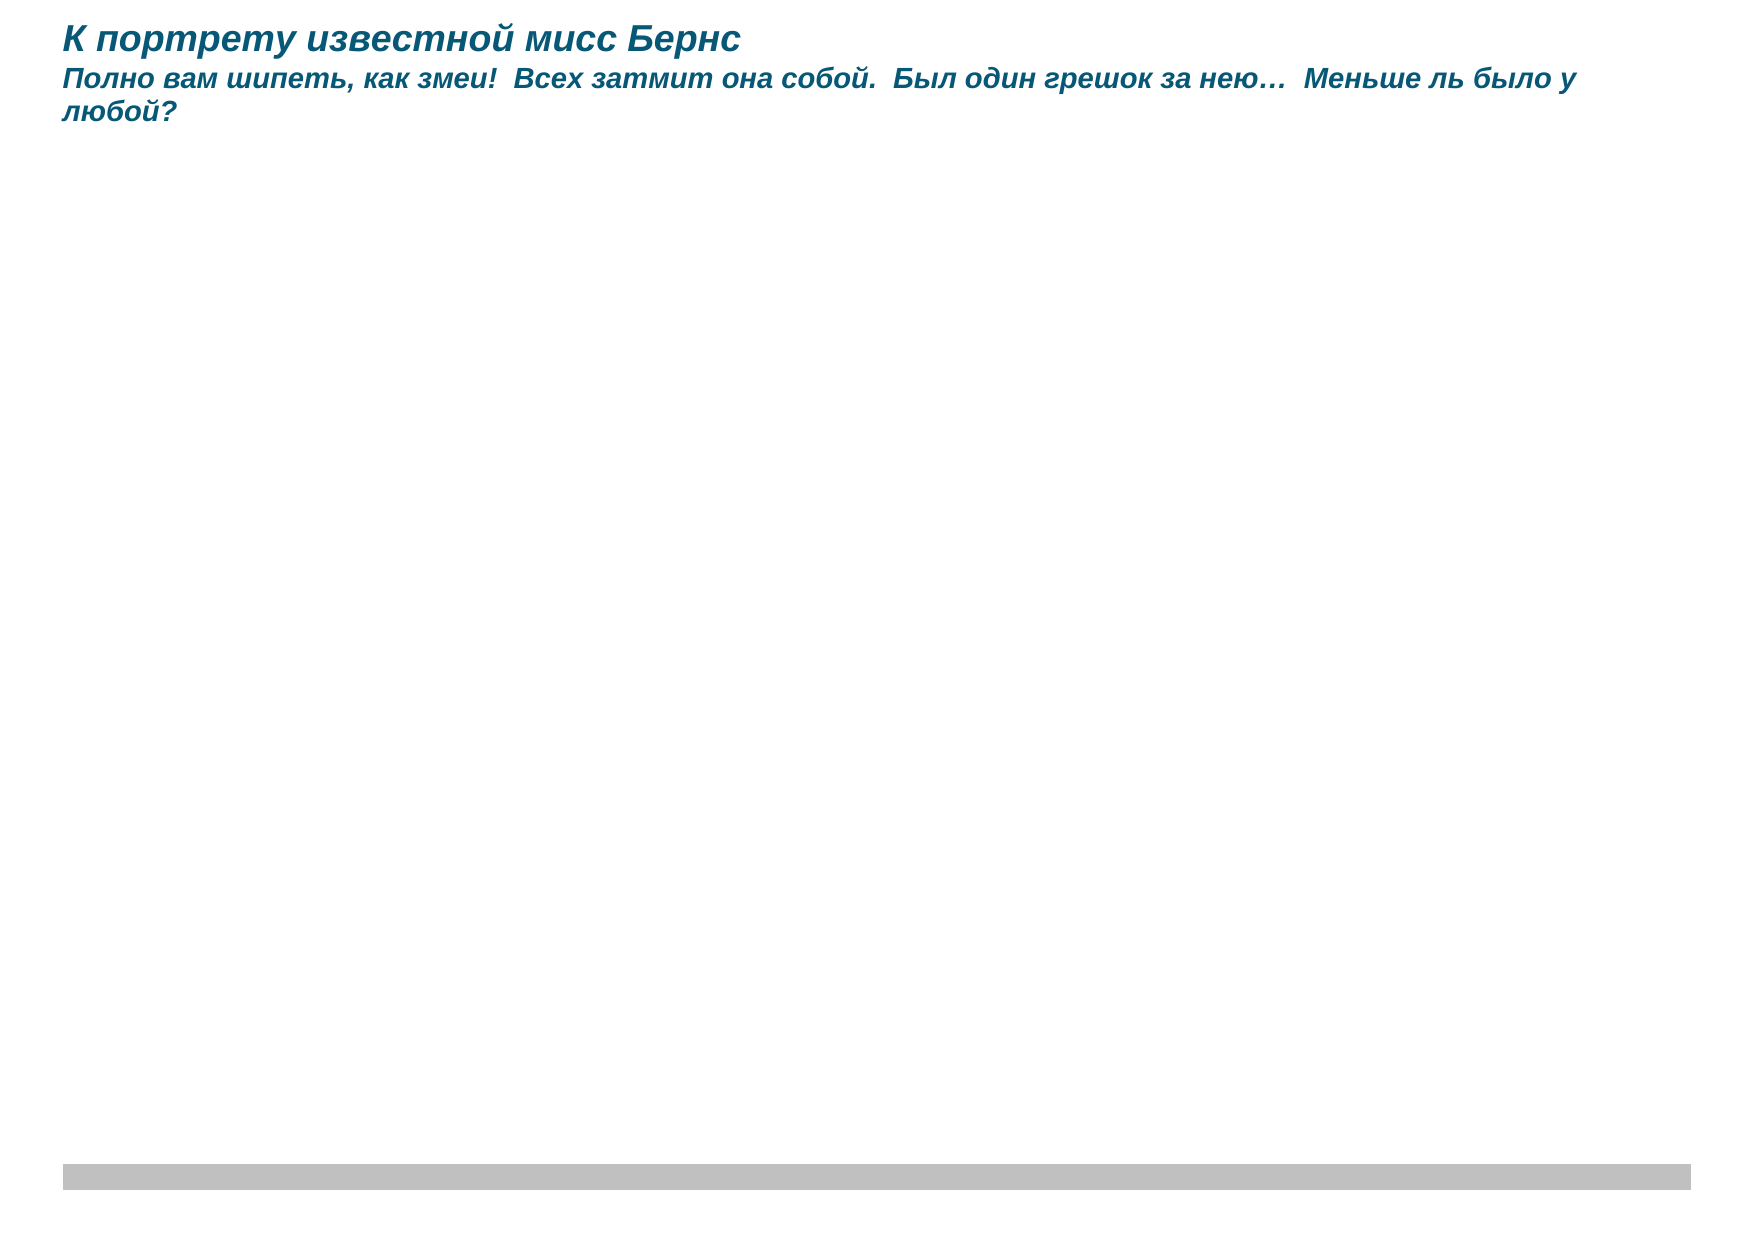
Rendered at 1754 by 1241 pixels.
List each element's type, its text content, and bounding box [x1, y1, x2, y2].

text Полно вам шипеть, как змеи! [62, 61, 1691, 128]
subtitle К портрету известной мисс Бернс [62, 17, 1691, 60]
